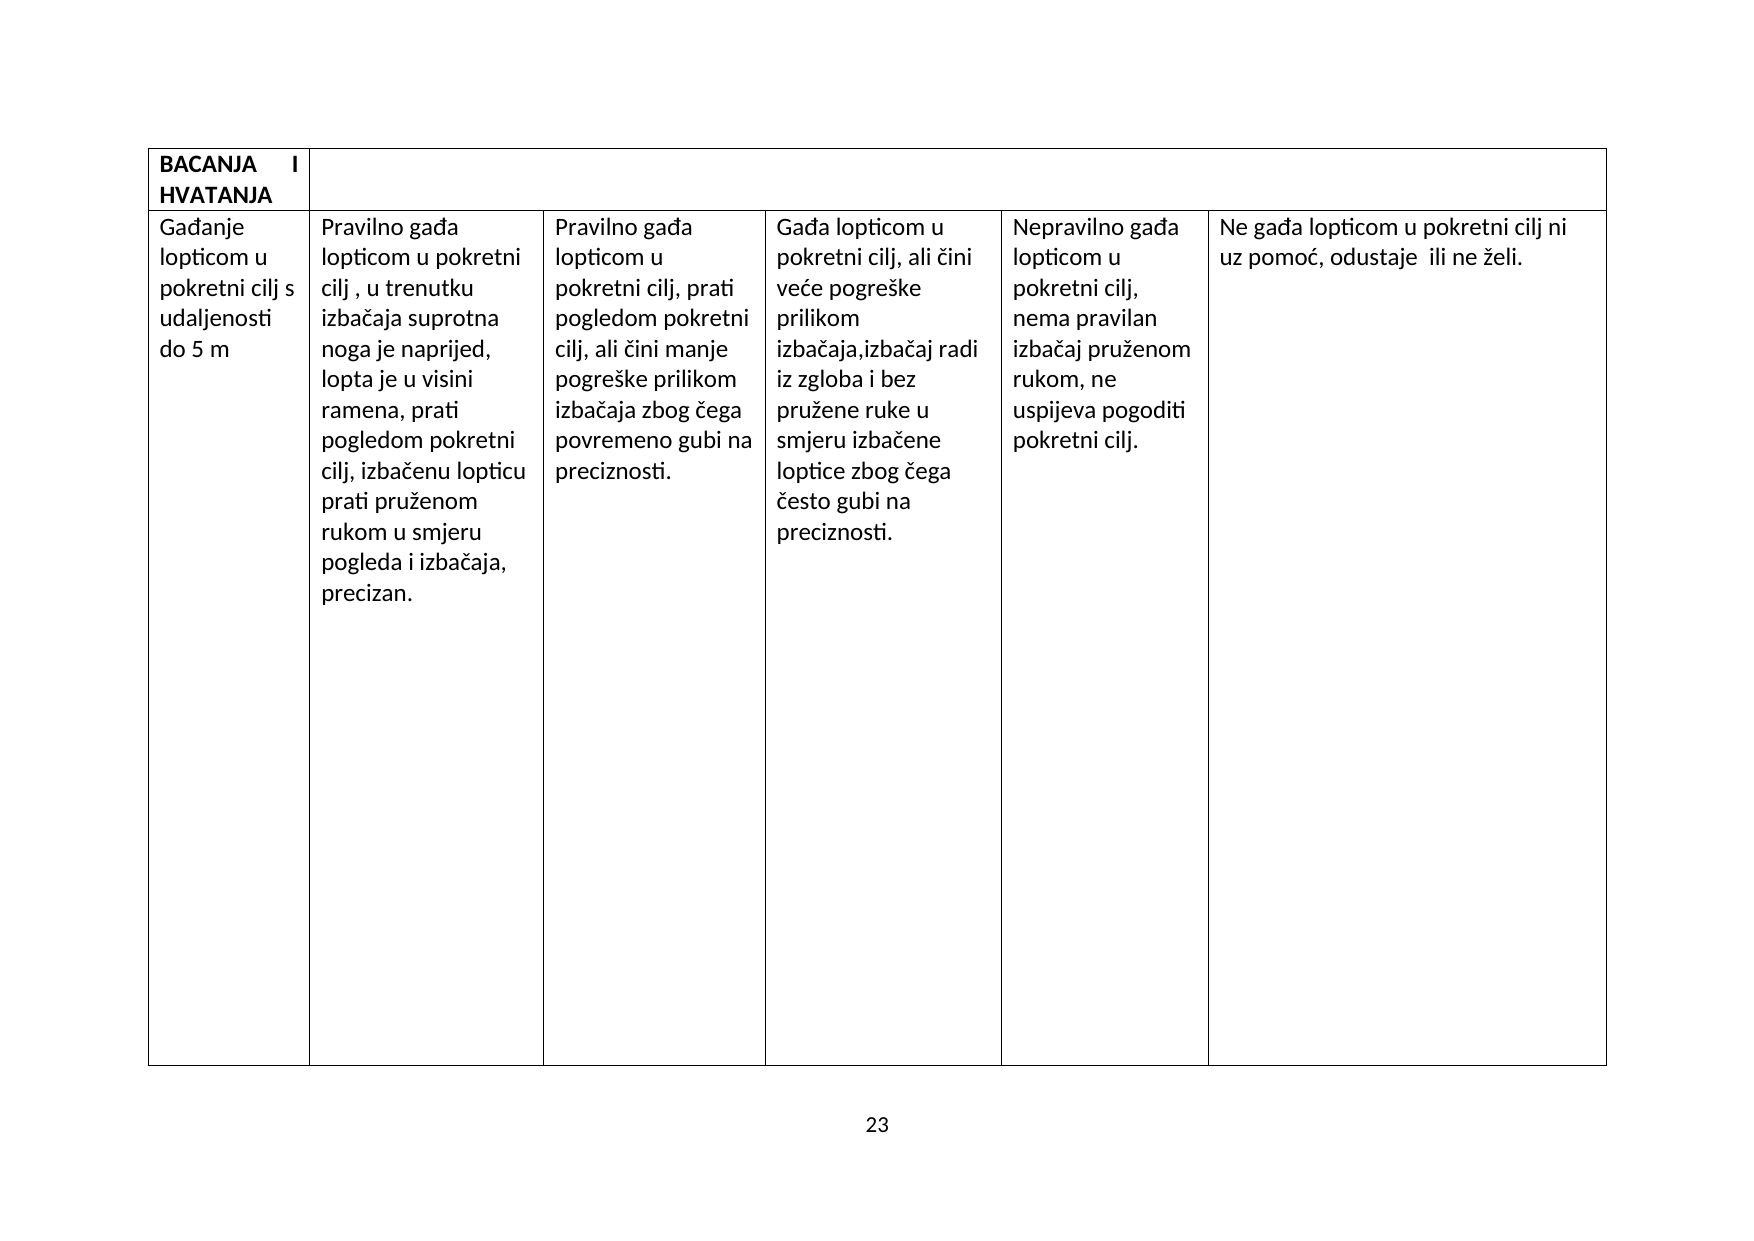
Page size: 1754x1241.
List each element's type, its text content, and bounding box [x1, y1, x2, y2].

table_cell [310, 149, 1606, 210]
table_cell Ne gađa lopticom u pokretni cilj ni uz pomoć, odustaje ili ne želi. [1209, 211, 1606, 1065]
table_cell Nepravilno gađa lopticom u pokretni cilj, nema pravilan izbačaj pruženom rukom, ne uspijeva pogoditi pokretni cilj. [1002, 211, 1208, 1065]
table_cell Gađanje lopticom u pokretni cilj s udaljenosti do 5 m [149, 211, 309, 1065]
table_cell Gađa lopticom u pokretni cilj, ali čini veće pogreške prilikom izbačaja,izbačaj radi iz zgloba i bez pružene ruke u smjeru izbačene loptice zbog čega često gubi na preciznosti. [766, 211, 1001, 1065]
table_cell BACANJA I HVATANJA [149, 149, 309, 210]
table_cell Pravilno gađa lopticom u pokretni cilj , u trenutku izbačaja suprotna noga je naprijed, lopta je u visini ramena, prati pogledom pokretni cilj, izbačenu lopticu prati pruženom rukom u smjeru pogleda i izbačaja, precizan. [310, 211, 543, 1065]
table_cell Pravilno gađa lopticom u pokretni cilj, prati pogledom pokretni cilj, ali čini manje pogreške prilikom izbačaja zbog čega povremeno gubi na preciznosti. [544, 211, 765, 1065]
